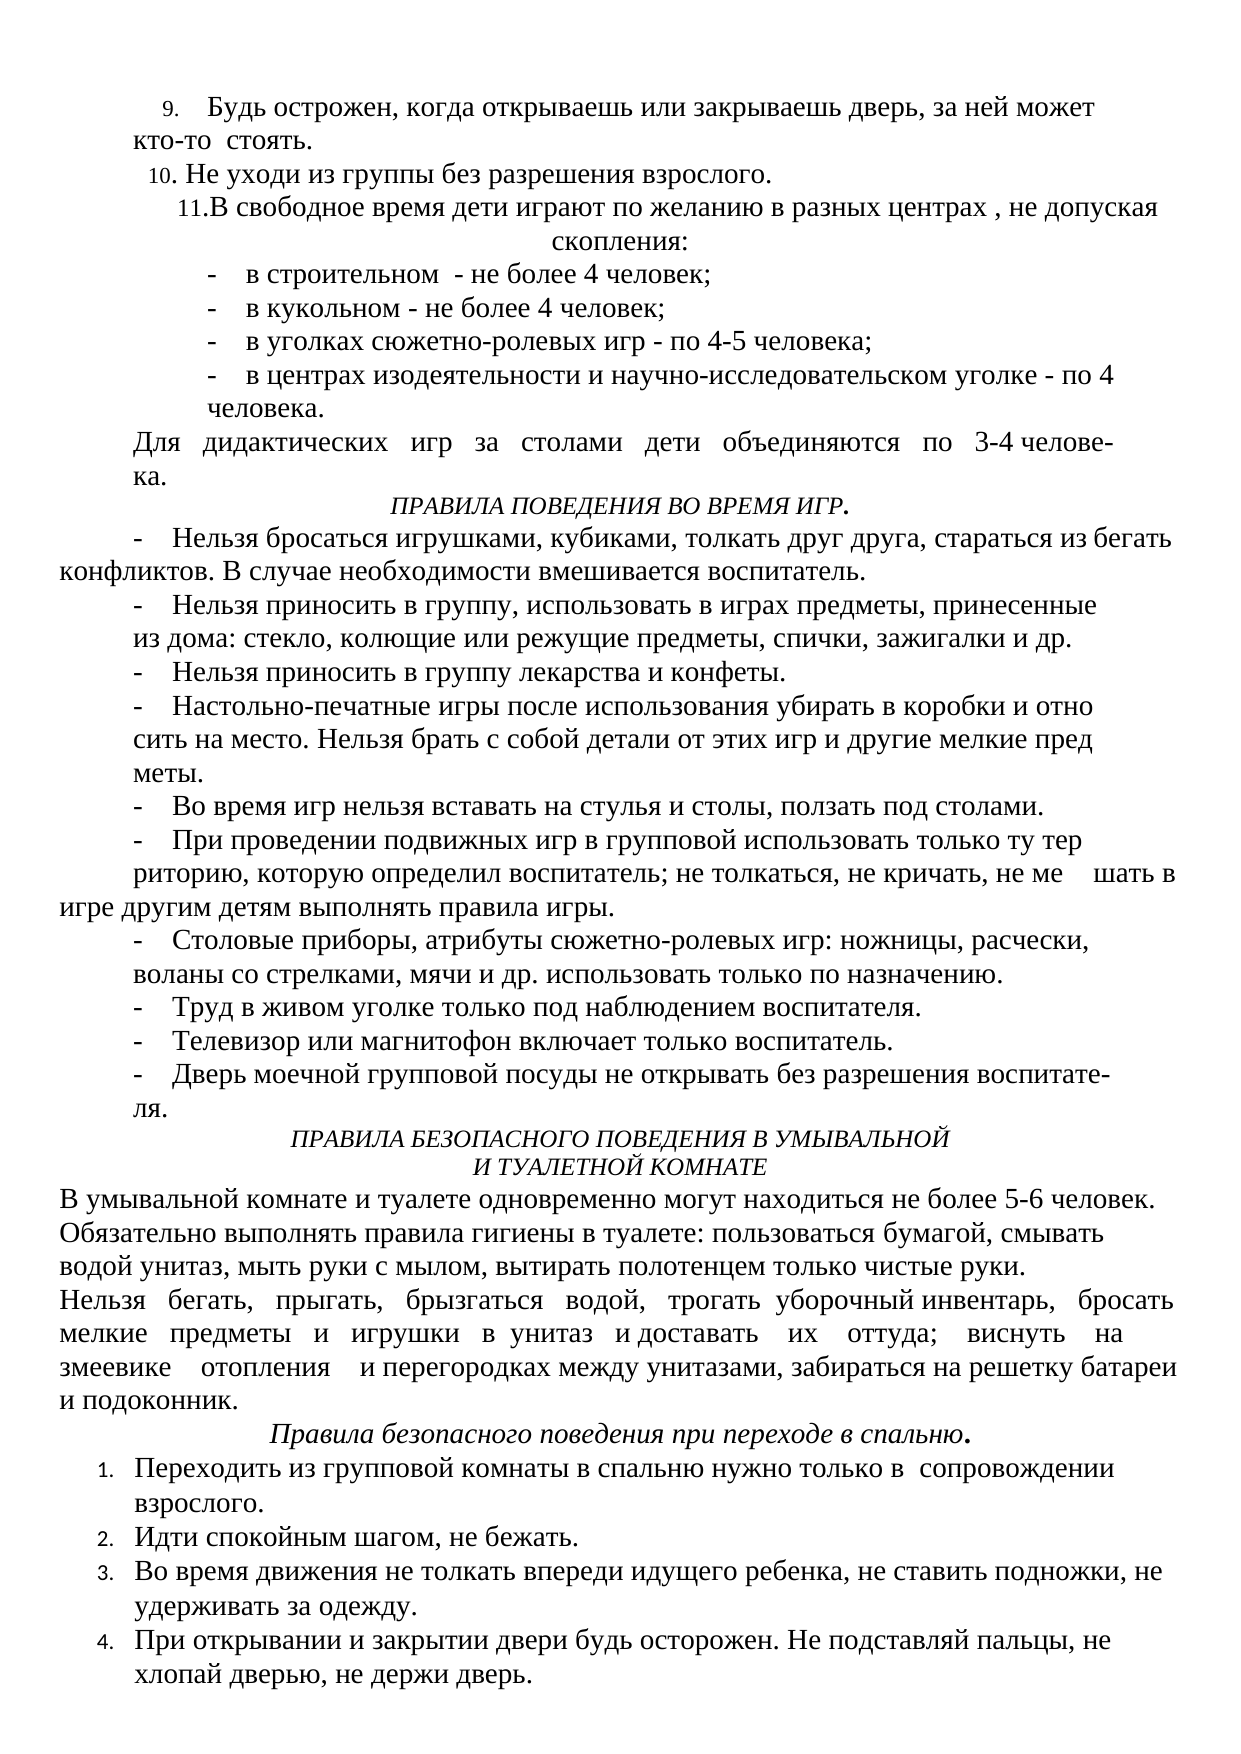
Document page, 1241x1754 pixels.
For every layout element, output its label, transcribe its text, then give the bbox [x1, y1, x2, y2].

text Нельзя бегать, прыгать, брызгаться водой, трогать уборочный инвентарь, бросать мелкие предметы и игрушки в унитаз и доставать их оттуда; виснуть на змеевике отопления и перегородках между унитазами, забираться на решетку батареи и подоконник. [59, 1282, 1181, 1416]
text - Телевизор или магнитофон включает только воспитатель. [59, 1023, 1181, 1057]
text - Во время игр нельзя вставать на стулья и столы, ползать под столами. [59, 788, 1181, 822]
text 10. Не уходи из группы без разрешения взрослого. [97, 156, 1181, 189]
text ПРАВИЛА ПОВЕДЕНИЯ ВО ВРЕМЯ ИГР. [59, 491, 1181, 520]
text - Нельзя приносить в группу лекарства и конфеты. [59, 654, 1181, 688]
text 9. Будь острожен, когда открываешь или закрываешь дверь, за ней может кто-то стоять. [97, 89, 1181, 156]
text - Столовые приборы, атрибуты сюжетно-ролевых игр: ножницы, расчески, воланы со стрелками, мячи и др. использовать только по назначению. [59, 922, 1181, 989]
text - Настольно-печатные игры после использования убирать в коробки и отно сить на место. Нельзя брать с собой детали от этих игр и другие мелкие пред меты. [59, 688, 1181, 788]
text 11.В свободное время дети играют по желанию в разных центрах , не допуская скопления: [59, 189, 1181, 256]
text - в кукольном - не более 4 человек; [59, 290, 1181, 323]
list Идти спокойным шагом, не бежать. [97, 1518, 1181, 1553]
text - Нельзя приносить в группу, использовать в играх предметы, принесенные из дома: стекло, колющие или режущие предметы, спички, зажигалки и др. [59, 587, 1181, 654]
text Правила безопасного поведения при переходе в спальню. [59, 1416, 1181, 1449]
list При открывании и закрытии двери будь осторожен. Не подставляй пальцы, не хлопай дверью, не держи дверь. [97, 1621, 1181, 1690]
text ПРАВИЛА БЕЗОПАСНОГО ПОВЕДЕНИЯ В УМЫВАЛЬНОЙ [59, 1124, 1181, 1152]
text - в центрах изодеятельности и научно-исследовательском уголке - по 4 человека. [59, 357, 1181, 424]
text - в строительном - не более 4 человек; [59, 256, 1181, 290]
text - Нельзя бросаться игрушками, кубиками, толкать друг друга, стараться из бегать конфликтов. В случае необходимости вмешивается воспитатель. [59, 520, 1181, 587]
list Во время движения не толкать впереди идущего ребенка, не ставить подножки, не удерживать за одежду. [97, 1553, 1181, 1621]
text В умывальной комнате и туалете одновременно могут находиться не более 5-6 человек. Обязательно выполнять правила гигиены в туалете: пользоваться бумагой, смывать водой унитаз, мыть руки с мылом, вытирать полотенцем только чистые руки. [59, 1181, 1181, 1282]
text - в уголках сюжетно-ролевых игр - по 4-5 человека; [59, 323, 1181, 357]
list Переходить из групповой комнаты в спальню нужно только в сопровождении взрослого. [97, 1449, 1181, 1518]
text - Труд в живом уголке только под наблюдением воспитателя. [59, 989, 1181, 1023]
text - При проведении подвижных игр в групповой использовать только ту тер риторию, которую определил воспитатель; не толкаться, не кричать, не ме шать в игре другим детям выполнять правила игры. [59, 822, 1181, 922]
text - Дверь моечной групповой посуды не открывать без разрешения воспитате- ля. [59, 1057, 1181, 1124]
text И ТУАЛЕТНОЙ КОМНАТЕ [59, 1152, 1181, 1181]
text Для дидактических игр за столами дети объединяются по 3-4 челове- ка. [59, 424, 1181, 491]
